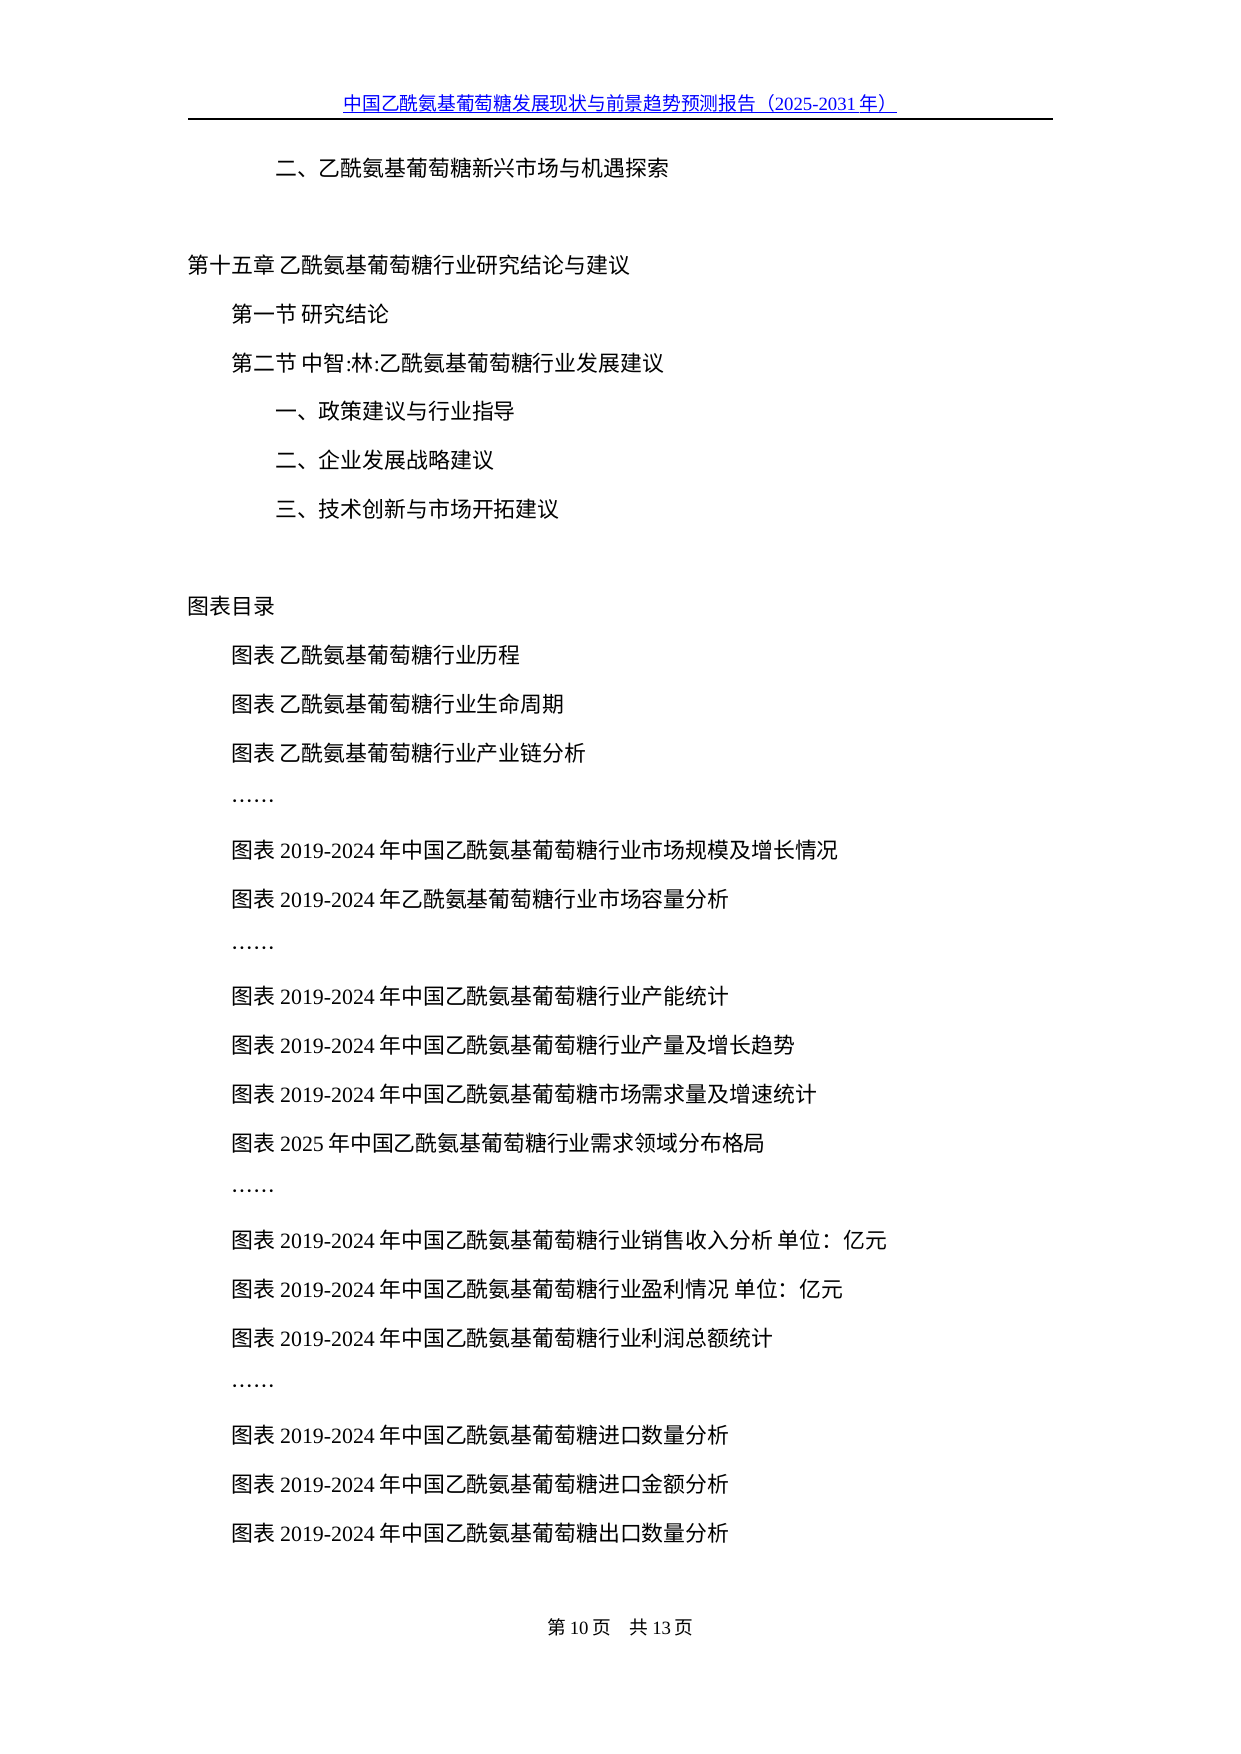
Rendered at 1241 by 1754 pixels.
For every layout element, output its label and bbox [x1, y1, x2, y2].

text [187, 150, 1053, 1548]
